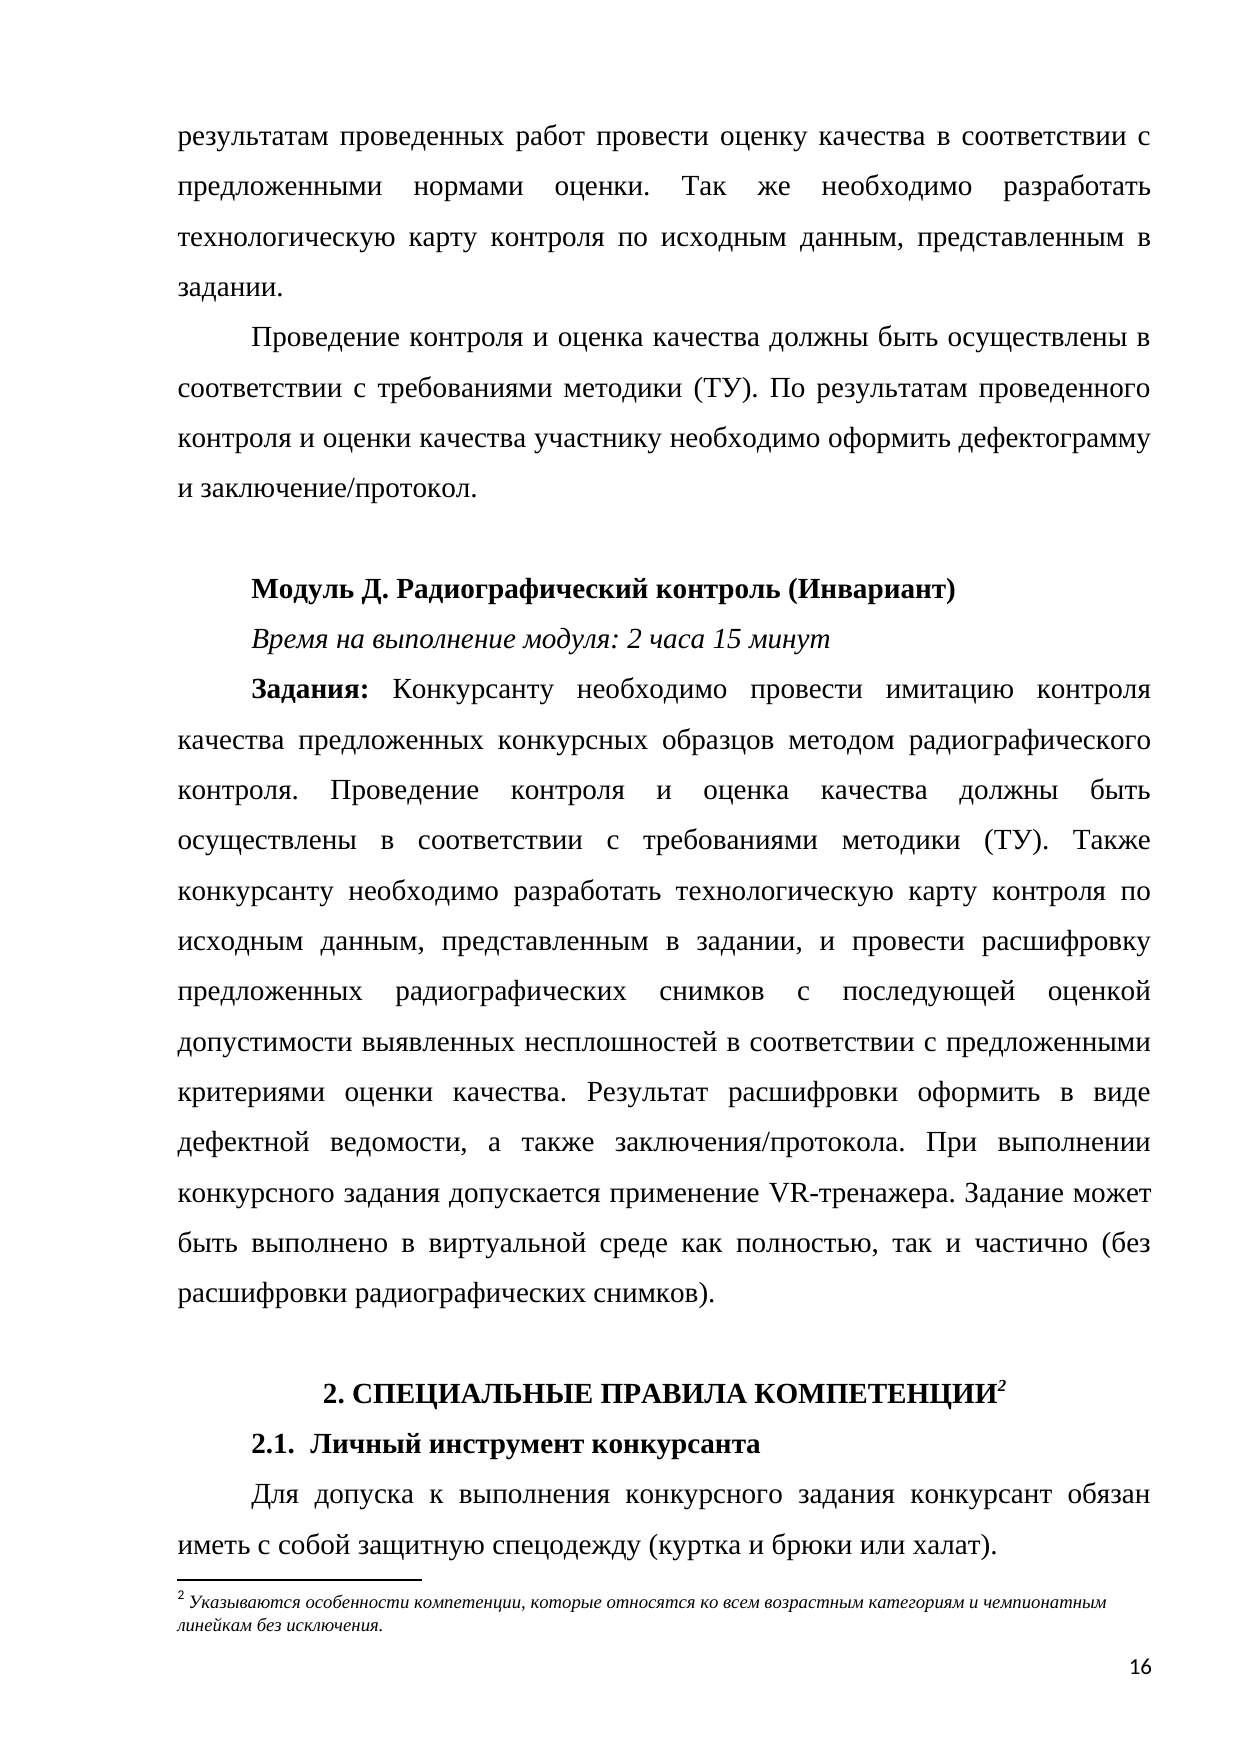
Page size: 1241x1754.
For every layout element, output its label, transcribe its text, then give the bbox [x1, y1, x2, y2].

text Для допуска к выполнения конкурсного задания конкурсант обязан иметь с собой защитную спецодежду (куртка и брюки или халат). [177, 1477, 1152, 1560]
subtitle 2. СПЕЦИАЛЬНЫЕ ПРАВИЛА КОМПЕТЕНЦИИ [177, 1376, 1152, 1409]
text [177, 118, 1152, 303]
list Задания: Конкурсанту необходимо провести имитацию контроля качества предложенных конкурсных образцов методом радиографического контроля. Проведение контроля и оценка качества должны быть осуществлены в соответствии с требованиями методики (ТУ). Также конкурсанту необходимо разработать технологическую карту контроля по исходным данным, представленным в задании, и провести расшифровку предложенных радиографических снимков с последующей оценкой допустимости выявленных несплошностей в соответствии с предложенными критериями оценки качества. Результат расшифровки оформить в виде дефектной ведомости, а также заключения/протокола. При выполнении конкурсного задания допускается применение VR-тренажера. Задание может быть выполнено в виртуальной среде как полностью, так и частично (без расшифровки радиографических снимков). [177, 672, 1152, 1309]
subtitle Личный инструмент конкурсанта [177, 1426, 1152, 1460]
text Время на выполнение модуля: 2 часа 15 минут [177, 621, 1152, 655]
text Модуль Д. Радиографический контроль (Инвариант) [177, 571, 1152, 604]
